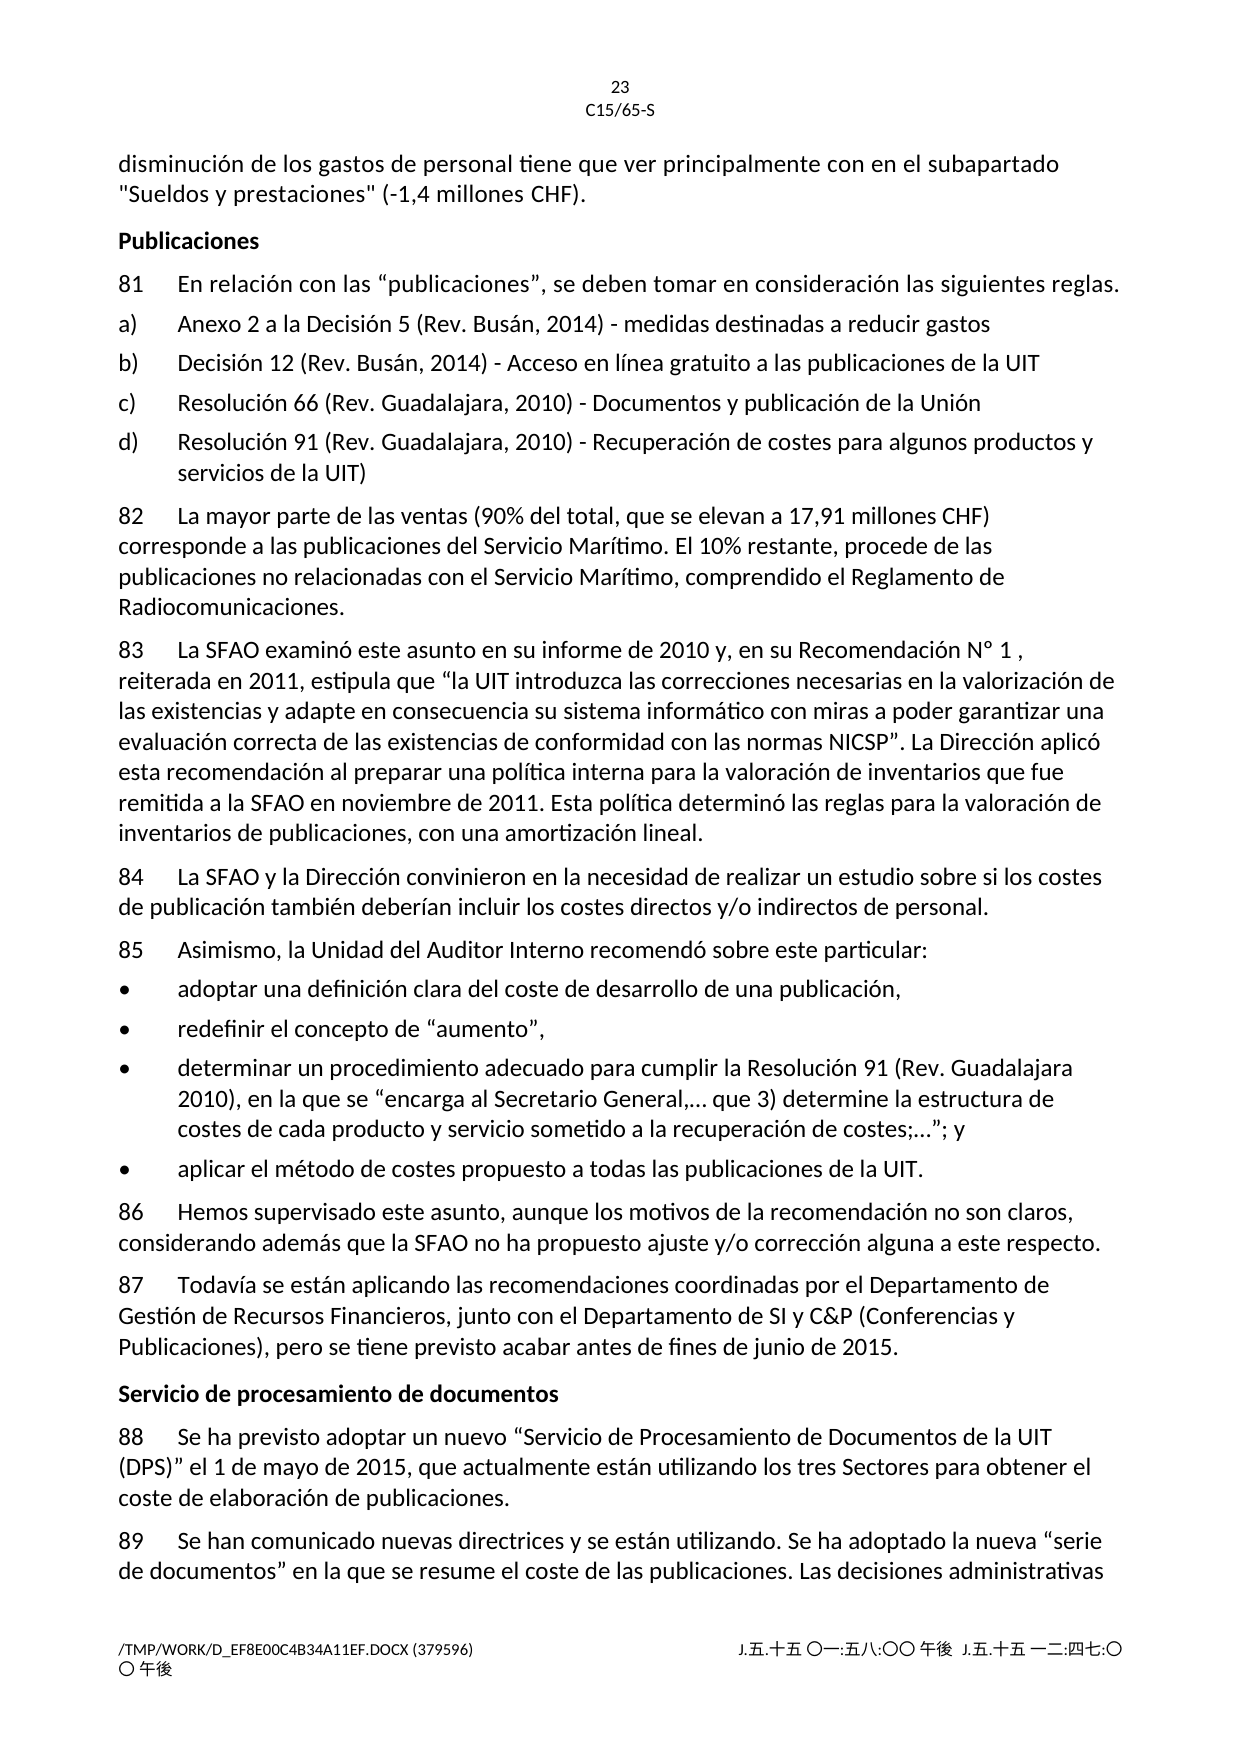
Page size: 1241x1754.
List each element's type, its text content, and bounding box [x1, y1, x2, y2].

text 81 En relación con las “publicaciones”, se deben tomar en consideración las siguientes reglas. [118, 268, 1122, 299]
text a) Anexo 2 a la Decisión 5 (Rev. Busán, 2014) - medidas destinadas a reducir gastos [118, 308, 1122, 338]
text 85 Asimismo, la Unidad del Auditor Interno recomendó sobre este particular: [118, 934, 1122, 965]
subtitle Publicaciones [118, 225, 1122, 256]
text 83 La SFAO examinó este asunto en su informe de 2010 y, en su Recomendación Nº 1 , reiterada en 2011, estipula que “la UIT introduzca las correcciones necesarias en la valorización de las existencias y adapte en consecuencia su sistema informático con miras a poder garantizar una evaluación correcta de las existencias de conformidad con las normas NICSP”. La Dirección aplicó esta recomendación al preparar una política interna para la valoración de inventarios que fue remitida a la SFAO en noviembre de 2011. Esta política determinó las reglas para la valoración de inventarios de publicaciones, con una amortización lineal. [118, 634, 1122, 848]
text • redefinir el concepto de “aumento”, [118, 1013, 1122, 1044]
text • adoptar una definición clara del coste de desarrollo de una publicación, [118, 974, 1122, 1004]
text b) Decisión 12 (Rev. Busán, 2014) - Acceso en línea gratuito a las publicaciones de la UIT [118, 347, 1122, 378]
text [118, 148, 1122, 209]
text 88 Se ha previsto adoptar un nuevo “Servicio de Procesamiento de Documentos de la UIT (DPS)” el 1 de mayo de 2015, que actualmente están utilizando los tres Sectores para obtener el coste de elaboración de publicaciones. [118, 1421, 1122, 1512]
text • aplicar el método de costes propuesto a todas las publicaciones de la UIT. [118, 1153, 1122, 1184]
text 84 La SFAO y la Dirección convinieron en la necesidad de realizar un estudio sobre si los costes de publicación también deberían incluir los costes directos y/o indirectos de personal. [118, 861, 1122, 922]
text d) Resolución 91 (Rev. Guadalajara, 2010) - Recuperación de costes para algunos productos y servicios de la UIT) [118, 426, 1122, 487]
subtitle Servicio de procesamiento de documentos [118, 1378, 1122, 1408]
text c) Resolución 66 (Rev. Guadalajara, 2010) - Documentos y publicación de la Unión [118, 387, 1122, 417]
text 82 La mayor parte de las ventas (90% del total, que se elevan a 17,91 millones CHF) corresponde a las publicaciones del Servicio Marítimo. El 10% restante, procede de las publicaciones no relacionadas con el Servicio Marítimo, comprendido el Reglamento de Radiocomunicaciones. [118, 500, 1122, 622]
text 86 Hemos supervisado este asunto, aunque los motivos de la recomendación no son claros, considerando además que la SFAO no ha propuesto ajuste y/o corrección alguna a este respecto. [118, 1196, 1122, 1257]
text 87 Todavía se están aplicando las recomendaciones coordinadas por el Departamento de Gestión de Recursos Financieros, junto con el Departamento de SI y C&P (Conferencias y Publicaciones), pero se tiene previsto acabar antes de fines de junio de 2015. [118, 1270, 1122, 1361]
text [118, 1525, 1122, 1586]
text • determinar un procedimiento adecuado para cumplir la Resolución 91 (Rev. Guadalajara 2010), en la que se “encarga al Secretario General,… que 3) determine la estructura de costes de cada producto y servicio sometido a la recuperación de costes;…”; y [118, 1053, 1122, 1144]
